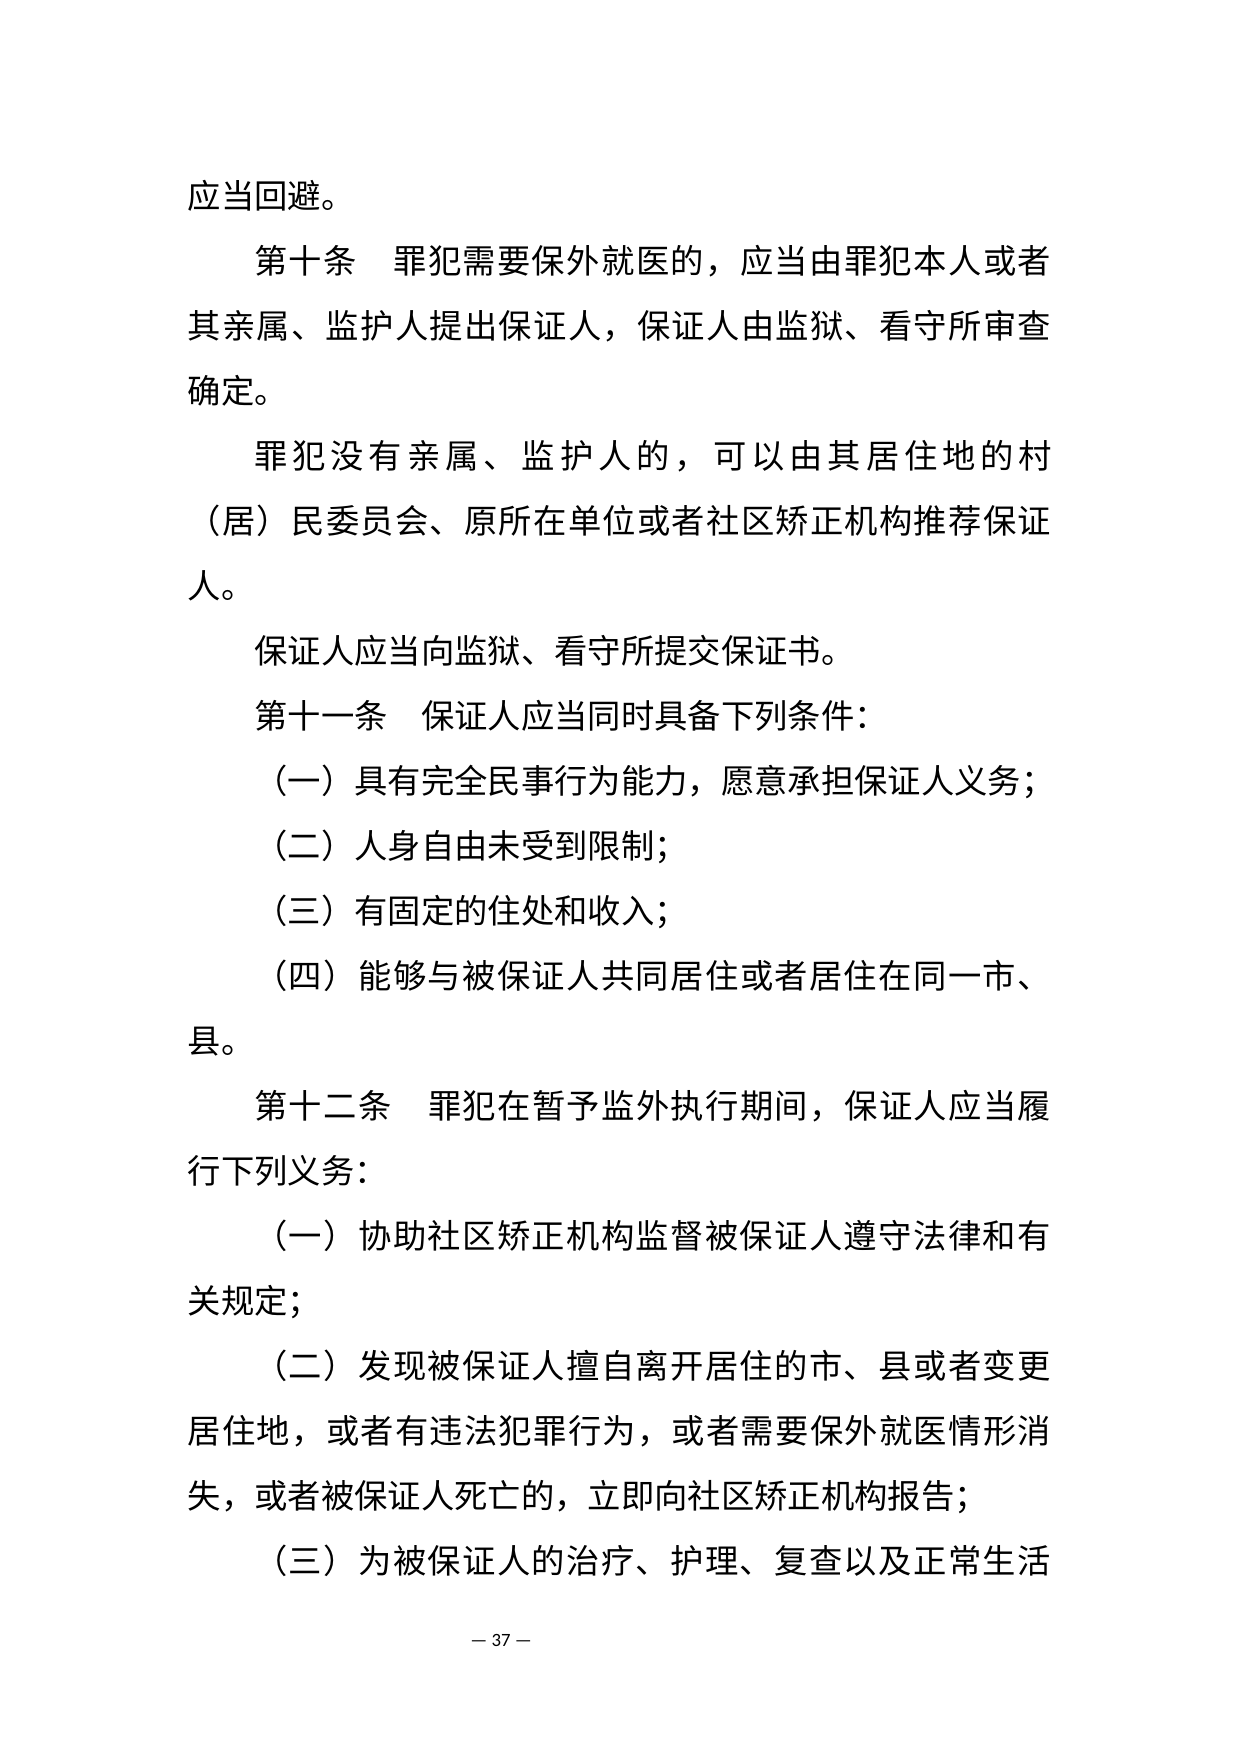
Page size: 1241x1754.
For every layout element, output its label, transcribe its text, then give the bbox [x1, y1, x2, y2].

text 罪犯没有亲属、监护人的，可以由其居住地的村（居）民委员会、原所在单位或者社区矫正机构推荐保证人。 [187, 422, 1053, 617]
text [187, 1527, 1053, 1592]
text 第十条 罪犯需要保外就医的，应当由罪犯本人或者其亲属、监护人提出保证人，保证人由监狱、看守所审查确定。 [187, 227, 1053, 422]
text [187, 162, 1053, 227]
text （二）发现被保证人擅自离开居住的市、县或者变更居住地，或者有违法犯罪行为，或者需要保外就医情形消失，或者被保证人死亡的，立即向社区矫正机构报告； [187, 1332, 1053, 1527]
text （四）能够与被保证人共同居住或者居住在同一市、县。 [187, 942, 1053, 1072]
text （三）有固定的住处和收入； [187, 877, 1053, 942]
text （一）具有完全民事行为能力，愿意承担保证人义务； [187, 747, 1053, 812]
text （二）人身自由未受到限制； [187, 812, 1053, 877]
text （一）协助社区矫正机构监督被保证人遵守法律和有关规定； [187, 1202, 1053, 1332]
text 第十二条 罪犯在暂予监外执行期间，保证人应当履行下列义务： [187, 1072, 1053, 1202]
text 保证人应当向监狱、看守所提交保证书。 [187, 617, 1053, 682]
text 第十一条 保证人应当同时具备下列条件： [187, 682, 1053, 747]
